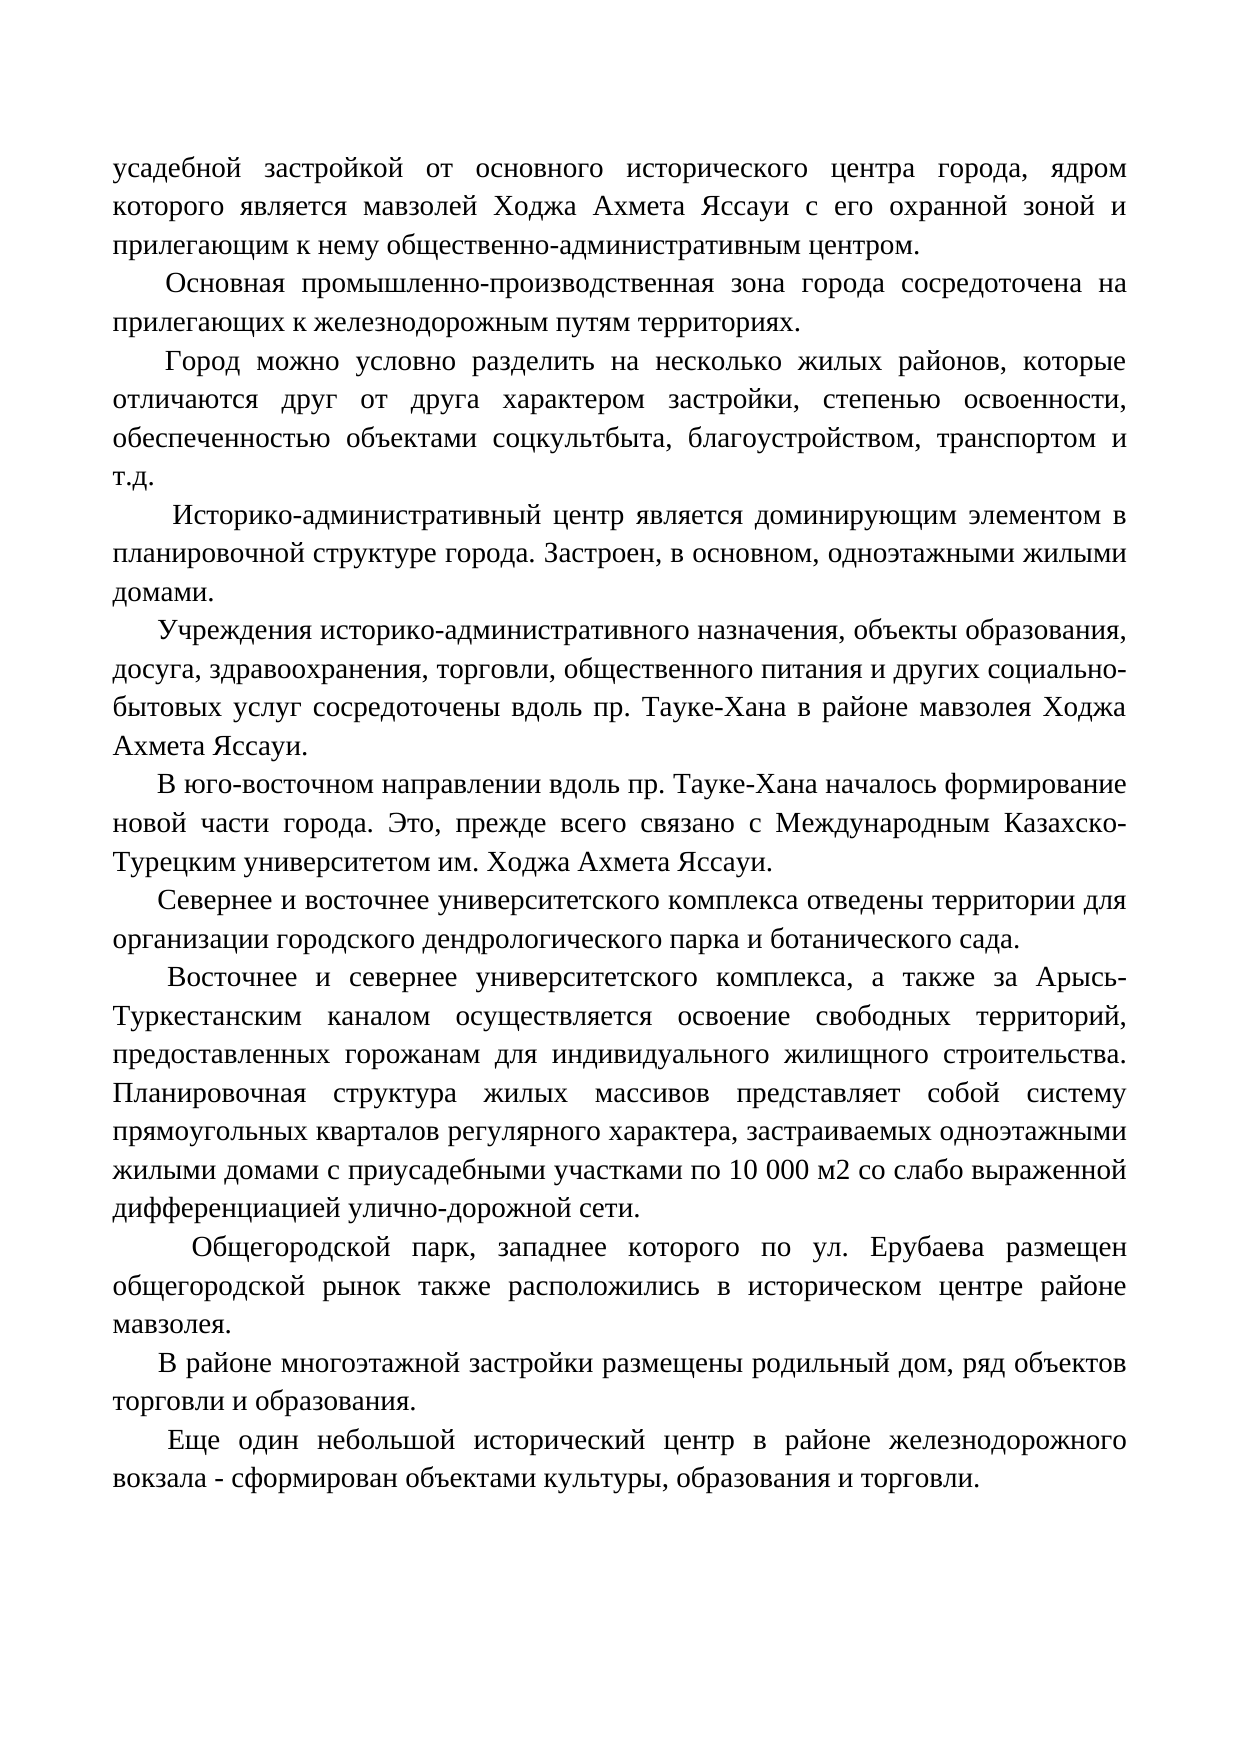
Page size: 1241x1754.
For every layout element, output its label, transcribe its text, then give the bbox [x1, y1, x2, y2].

text Восточнее и севернее университетского комплекса, а также за Арысь-Туркестанским каналом осуществляется освоение свободных территорий, предоставленных горожанам для индивидуального жилищного строительства. Планировочная структура жилых массивов представляет собой систему прямоугольных кварталов регулярного характера, застраиваемых одноэтажными жилыми домами с приусадебными участками по 10 000 м2 со слабо выраженной дифференциацией улично-дорожной сети. [112, 959, 1128, 1224]
text Историко-административный центр является доминирующим элементом в планировочной структуре города. Застроен, в основном, одноэтажными жилыми домами. [112, 497, 1128, 607]
text Город можно условно разделить на несколько жилых районов, которые отличаются друг от друга характером застройки, степенью освоенности, обеспеченностью объектами соцкультбыта, благоустройством, транспортом и т.д. [112, 343, 1128, 492]
text Общегородской парк, западнее которого по ул. Ерубаева размещен общегородской рынок также расположились в историческом центре районе мавзолея. [112, 1229, 1128, 1340]
text Еще один небольшой исторический центр в районе железнодорожного вокзала - сформирован объектами культуры, образования и торговли. [112, 1422, 1128, 1494]
text Основная промышленно-производственная зона города сосредоточена на прилегающих к железнодорожным путям территориях. [112, 266, 1128, 338]
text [112, 150, 1128, 261]
text В районе многоэтажной застройки размещены родильный дом, ряд объектов торговли и образования. [112, 1345, 1128, 1417]
text Учреждения историко-административного назначения, объекты образования, досуга, здравоохранения, торговли, общественного питания и других социально-бытовых услуг сосредоточены вдоль пр. Тауке-Хана в районе мавзолея Ходжа Ахмета Яссауи. [112, 612, 1128, 762]
text В юго-восточном направлении вдоль пр. Тауке-Хана началось формирование новой части города. Это, прежде всего связано с Международным Казахско-Турецким университетом им. Ходжа Ахмета Яссауи. [112, 767, 1128, 877]
text Севернее и восточнее университетского комплекса отведены территории для организации городского дендрологического парка и ботанического сада. [112, 882, 1128, 954]
